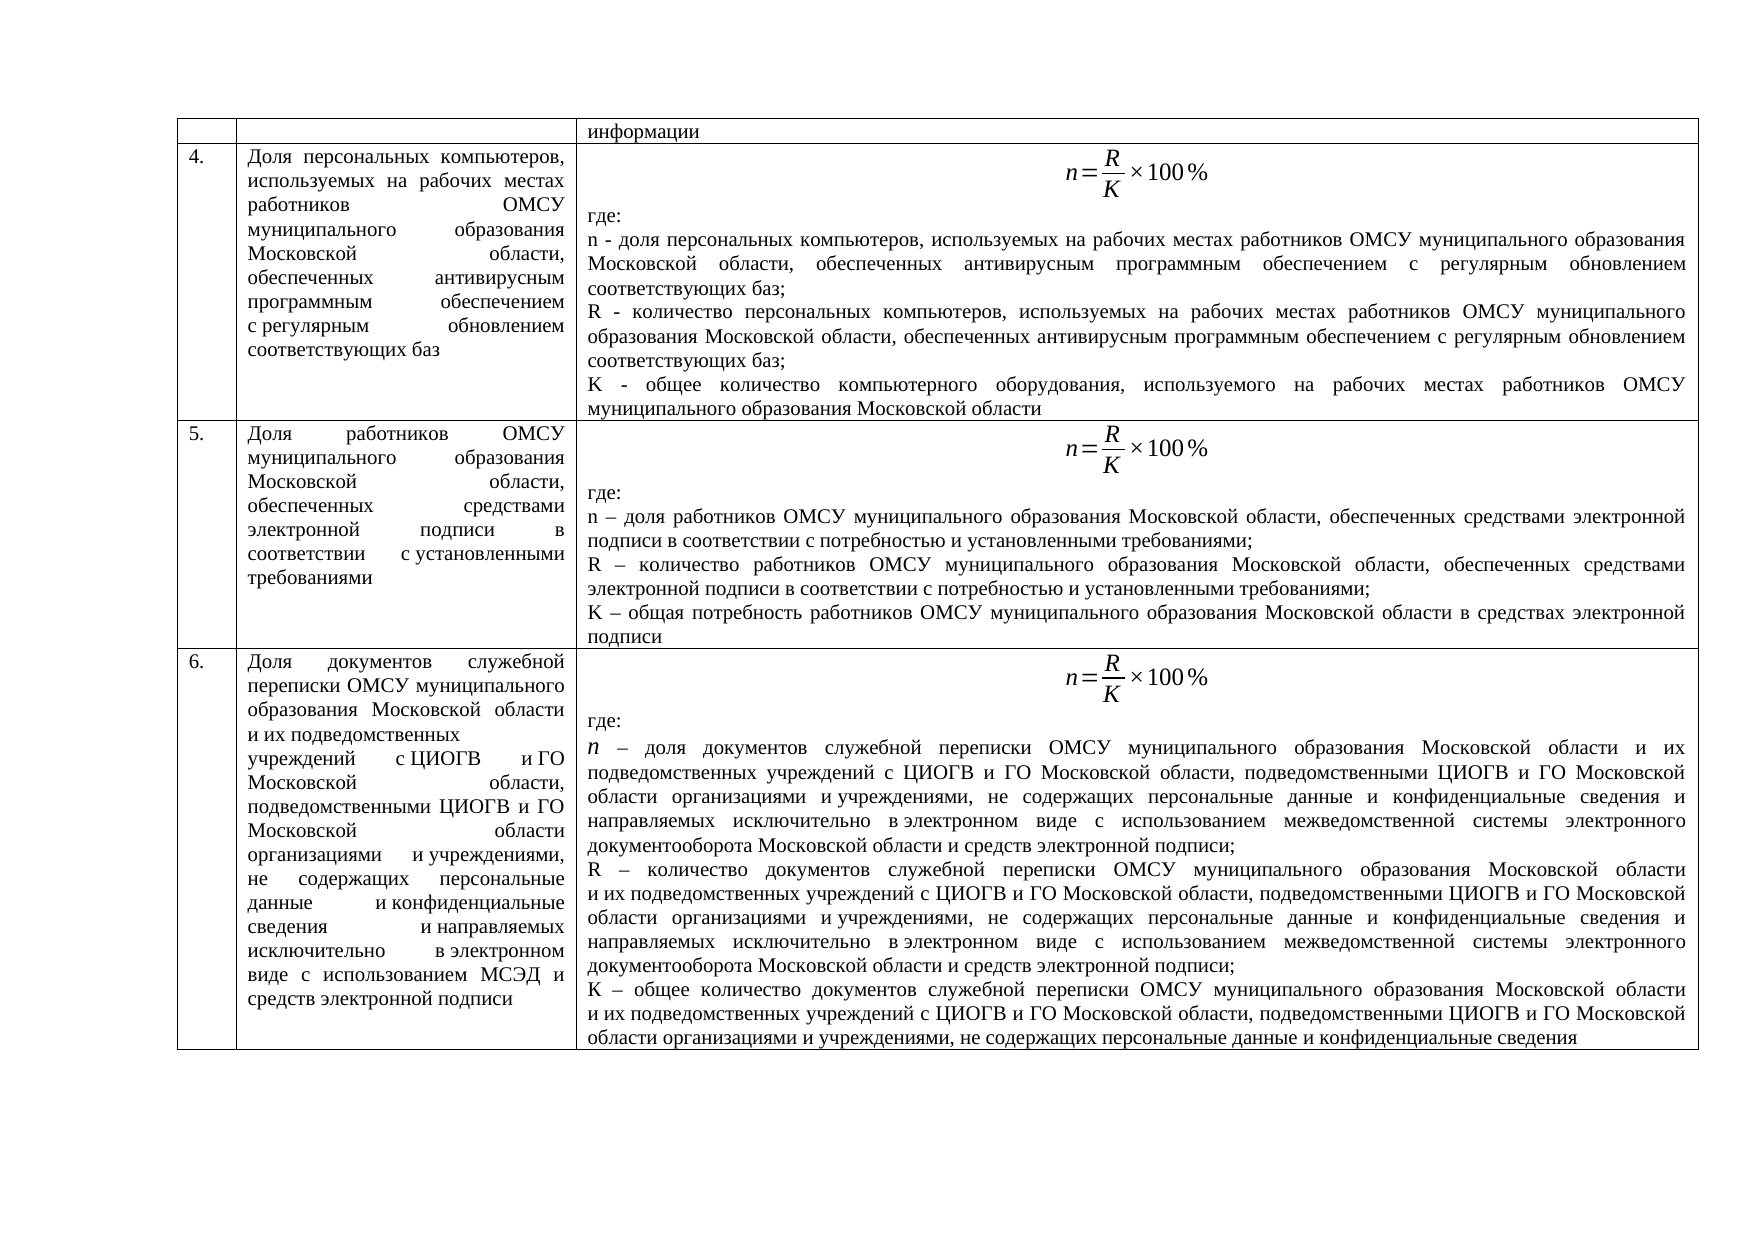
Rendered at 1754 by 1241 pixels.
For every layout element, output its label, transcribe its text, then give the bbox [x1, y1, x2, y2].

table_cell где: n - доля персональных компьютеров, используемых на рабочих местах работников ОМСУ муниципального образования Московской области, обеспеченных антивирусным программным обеспечением с регулярным обновлением соответствующих баз; R - количество персональных компьютеров, используемых на рабочих местах работников ОМСУ муниципального образования Московской области, обеспеченных антивирусным программным обеспечением с регулярным обновлением соответствующих баз; K - общее количество компьютерного оборудования, используемого на рабочих местах работников ОМСУ муниципального образования Московской области [577, 144, 1698, 420]
table_cell [178, 144, 236, 420]
table_cell где: – доля документов служебной переписки ОМСУ муниципального образования Московской области и их подведомственных учреждений с ЦИОГВ и ГО Московской области, подведомственными ЦИОГВ и ГО Московской области организациями и учреждениями, не содержащих персональные данные и конфиденциальные сведения и направляемых исключительно в электронном виде с использованием межведомственной системы электронного документооборота Московской области и средств электронной подписи; R – количество документов служебной переписки ОМСУ муниципального образования Московской области и их подведомственных учреждений с ЦИОГВ и ГО Московской области, подведомственными ЦИОГВ и ГО Московской области организациями и учреждениями, не содержащих персональные данные и конфиденциальные сведения и направляемых исключительно в электронном виде с использованием межведомственной системы электронного документооборота Московской области и средств электронной подписи; К – общее количество документов служебной переписки ОМСУ муниципального образования Московской области и их подведомственных учреждений с ЦИОГВ и ГО Московской области, подведомственными ЦИОГВ и ГО Московской области организациями и учреждениями, не содержащих персональные данные и конфиденциальные сведения [577, 649, 1698, 1049]
table_cell Доля работников ОМСУ муниципального образования Московской области, обеспеченных средствами электронной подписи в соответствии с установленными требованиями [237, 421, 576, 648]
table_cell [178, 119, 236, 143]
table_cell где: n – доля работников ОМСУ муниципального образования Московской области, обеспеченных средствами электронной подписи в соответствии с потребностью и установленными требованиями; R – количество работников ОМСУ муниципального образования Московской области, обеспеченных средствами электронной подписи в соответствии с потребностью и установленными требованиями; K – общая потребность работников ОМСУ муниципального образования Московской области в средствах электронной подписи [577, 421, 1698, 648]
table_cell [577, 119, 1698, 143]
table_cell [178, 421, 236, 648]
table_cell Доля документов служебной переписки ОМСУ муниципального образования Московской области и их подведомственных учреждений с ЦИОГВ и ГО Московской области, подведомственными ЦИОГВ и ГО Московской области организациями и учреждениями, не содержащих персональные данные и конфиденциальные сведения и направляемых исключительно в электронном виде с использованием МСЭД и средств электронной подписи [237, 649, 576, 1049]
table_cell Доля персональных компьютеров, используемых на рабочих местах работников ОМСУ муниципального образования Московской области, обеспеченных антивирусным программным обеспечением с регулярным обновлением соответствующих баз [237, 144, 576, 420]
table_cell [237, 119, 576, 143]
table_cell [178, 649, 236, 1049]
